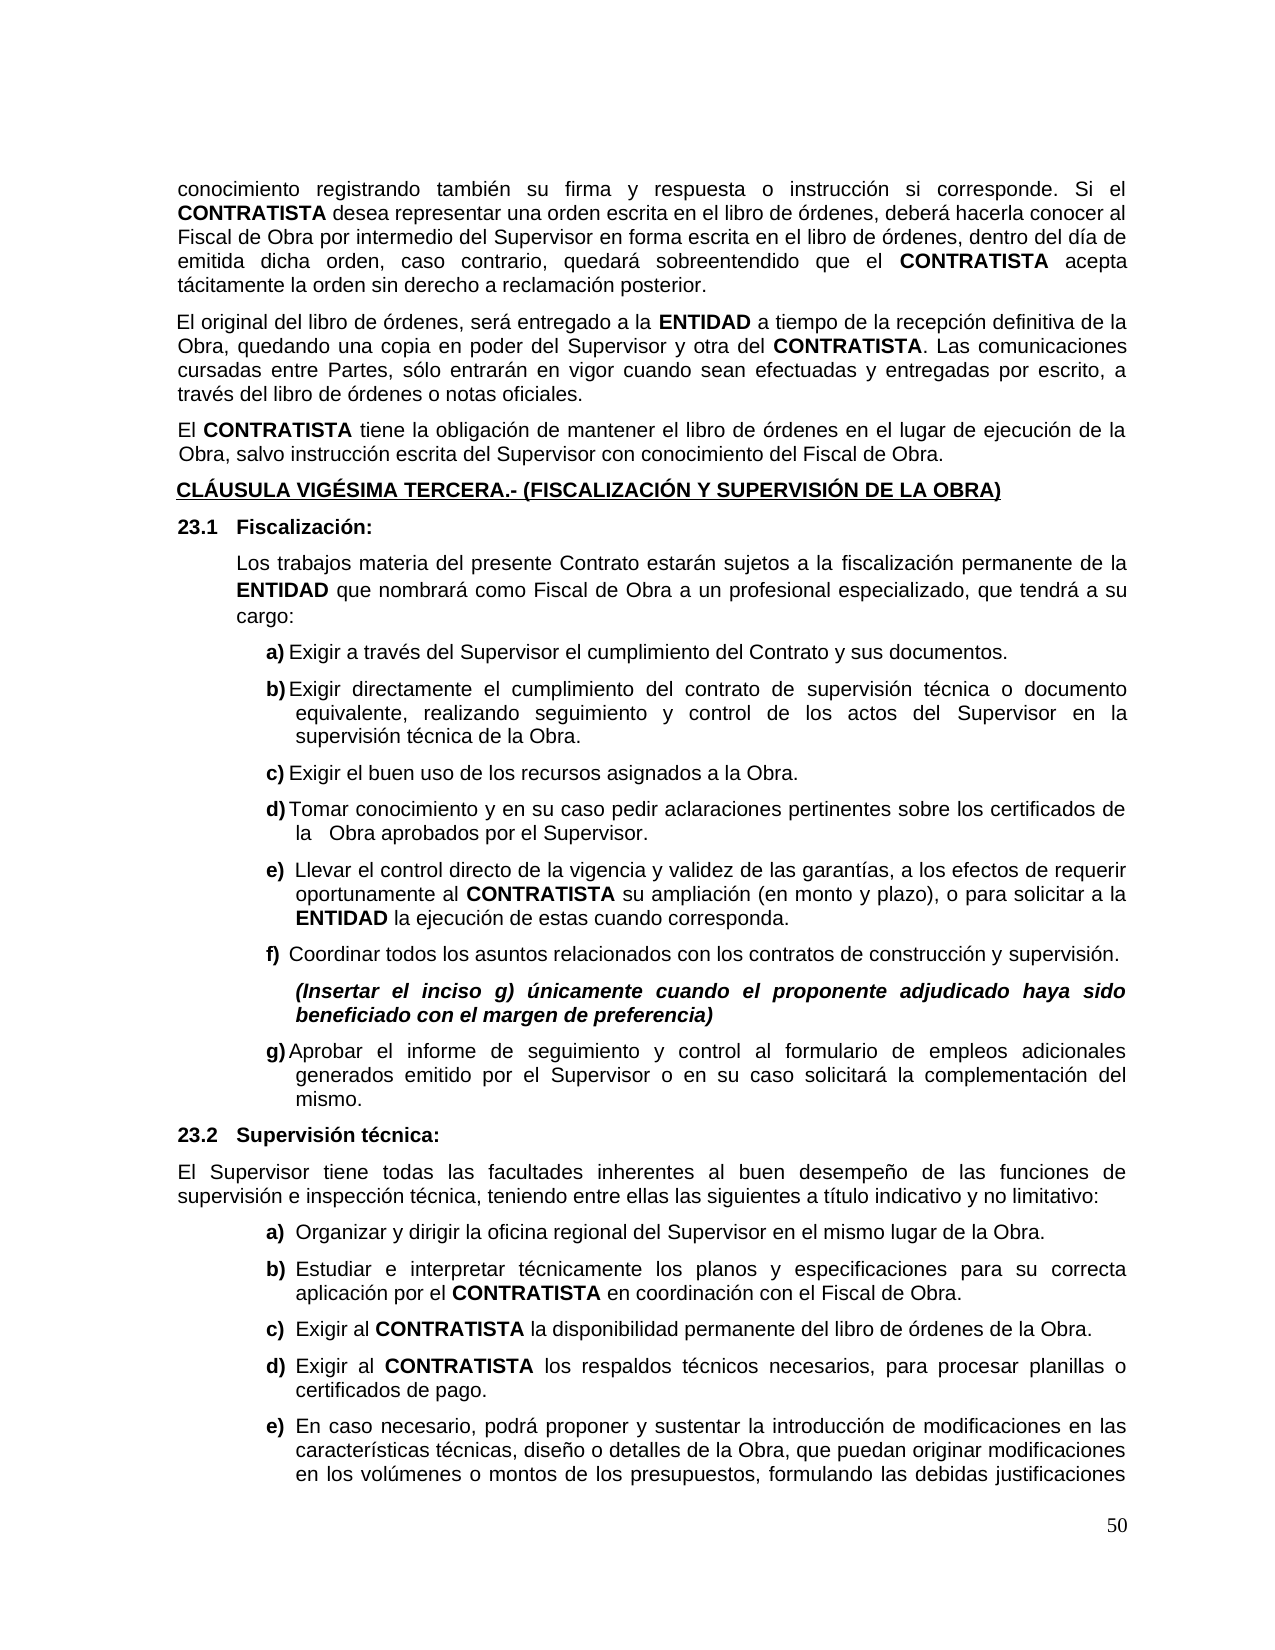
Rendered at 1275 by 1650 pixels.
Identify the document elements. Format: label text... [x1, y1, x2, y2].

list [266, 1414, 1127, 1486]
text 23.2 Supervisión técnica: [177, 1123, 1127, 1147]
list Estudiar e interpretar técnicamente los planos y especificaciones para su correcta aplicación por el CONTRATISTA en coordinación con el Fiscal de Obra. [266, 1257, 1127, 1304]
text CLÁUSULA VIGÉSIMA TERCERA.- (FISCALIZACIÓN Y SUPERVISIÓN DE LA OBRA) [176, 478, 1127, 502]
list Llevar el control directo de la vigencia y validez de las garantías, a los efectos de requerir oportunamente al CONTRATISTA su ampliación (en monto y plazo), o para solicitar a la ENTIDAD la ejecución de estas cuando corresponda. [266, 858, 1127, 929]
text El Supervisor tiene todas las facultades inherentes al buen desempeño de las funciones de supervisión e inspección técnica, teniendo entre ellas las siguientes a título indicativo y no limitativo: [177, 1160, 1127, 1208]
list Organizar y dirigir la oficina regional del Supervisor en el mismo lugar de la Obra. [266, 1220, 1127, 1244]
list Exigir a través del Supervisor el cumplimiento del Contrato y sus documentos. [266, 640, 1127, 664]
list Aprobar el informe de seguimiento y control al formulario de empleos adicionales generados emitido por el Supervisor o en su caso solicitará la complementación del mismo. [266, 1039, 1127, 1111]
list Coordinar todos los asuntos relacionados con los contratos de construcción y supervisión. [266, 942, 1127, 966]
text Los trabajos materia del presente Contrato estarán sujetos a la fiscalización permanente de la ENTIDAD que nombrará como Fiscal de Obra a un profesional especializado, que tendrá a su cargo: [177, 551, 1127, 627]
list Exigir directamente el cumplimiento del contrato de supervisión técnica o documento equivalente, realizando seguimiento y control de los actos del Supervisor en la supervisión técnica de la Obra. [266, 676, 1127, 748]
list Exigir al CONTRATISTA la disponibilidad permanente del libro de órdenes de la Obra. [266, 1317, 1127, 1341]
text El original del libro de órdenes, será entregado a la ENTIDAD a tiempo de la recepción definitiva de la Obra, quedando una copia en poder del Supervisor y otra del CONTRATISTA. Las comunicaciones cursadas entre Partes, sólo entrarán en vigor cuando sean efectuadas y entregadas por escrito, a través del libro de órdenes o notas oficiales. [176, 309, 1127, 405]
list Exigir al CONTRATISTA los respaldos técnicos necesarios, para procesar planillas o certificados de pago. [266, 1353, 1127, 1401]
list Exigir el buen uso de los recursos asignados a la Obra. [266, 761, 1127, 785]
text 23.1 Fiscalización: [177, 515, 1127, 539]
text El CONTRATISTA tiene la obligación de mantener el libro de órdenes en el lugar de ejecución de la Obra, salvo instrucción escrita del Supervisor con conocimiento del Fiscal de Obra. [177, 418, 1127, 466]
text (Insertar el inciso g) únicamente cuando el proponente adjudicado haya sido beneficiado con el margen de preferencia) [295, 978, 1127, 1026]
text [176, 177, 1127, 297]
list Tomar conocimiento y en su caso pedir aclaraciones pertinentes sobre los certificados de la Obra aprobados por el Supervisor. [266, 797, 1127, 845]
